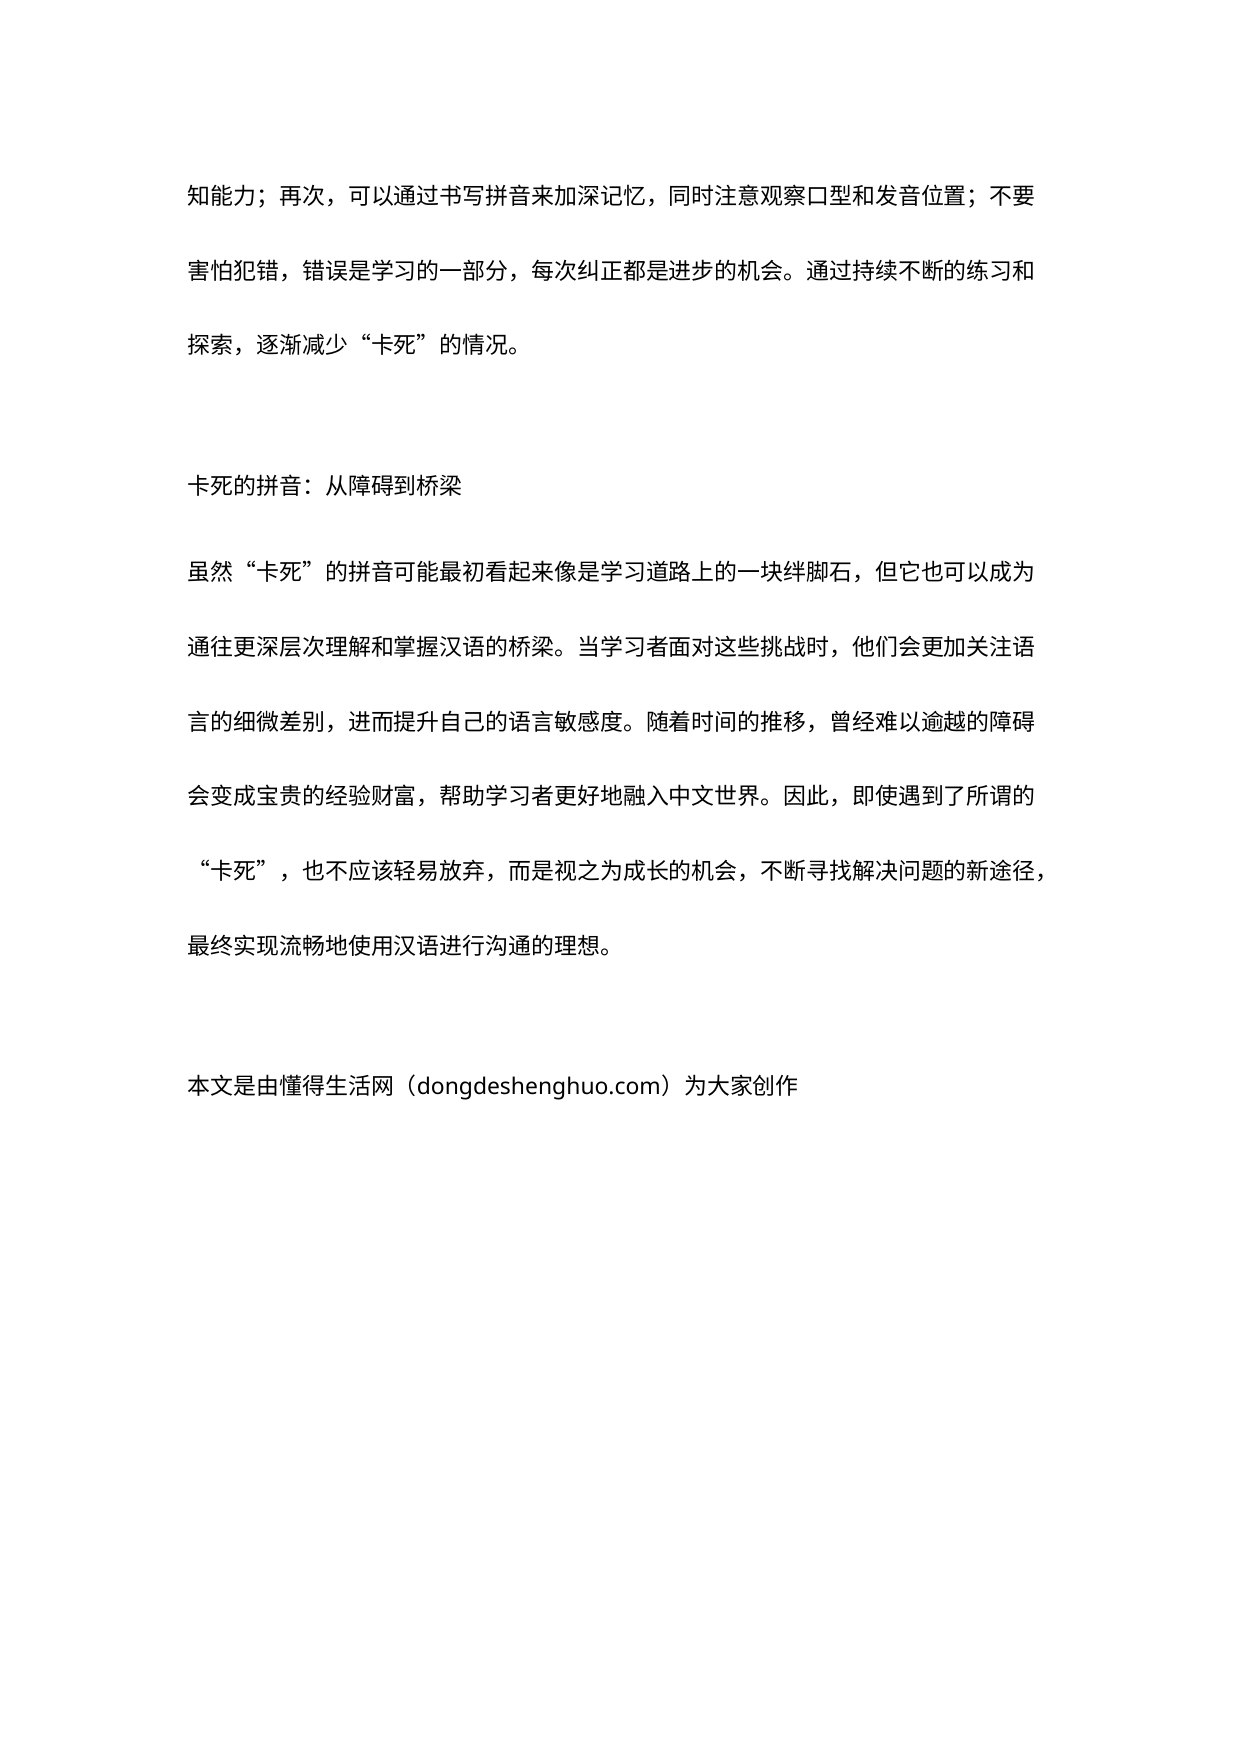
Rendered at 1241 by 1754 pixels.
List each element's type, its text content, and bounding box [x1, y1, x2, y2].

text 虽然“卡死”的拼音可能最初看起来像是学习道路上的一块绊脚石，但它也可以成为通往更深层次理解和掌握汉语的桥梁。当学习者面对这些挑战时，他们会更加关注语言的细微差别，进而提升自己的语言敏感度。随着时间的推移，曾经难以逾越的障碍会变成宝贵的经验财富，帮助学习者更好地融入中文世界。因此，即使遇到了所谓的“卡死”，也不应该轻易放弃，而是视之为成长的机会，不断寻找解决问题的新途径，最终实现流畅地使用汉语进行沟通的理想。 [187, 538, 1053, 977]
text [187, 162, 1053, 376]
text 卡死的拼音：从障碍到桥梁 [187, 452, 1053, 517]
text 本文是由懂得生活网（dongdeshenghuo.com）为大家创作 [187, 1052, 1053, 1117]
